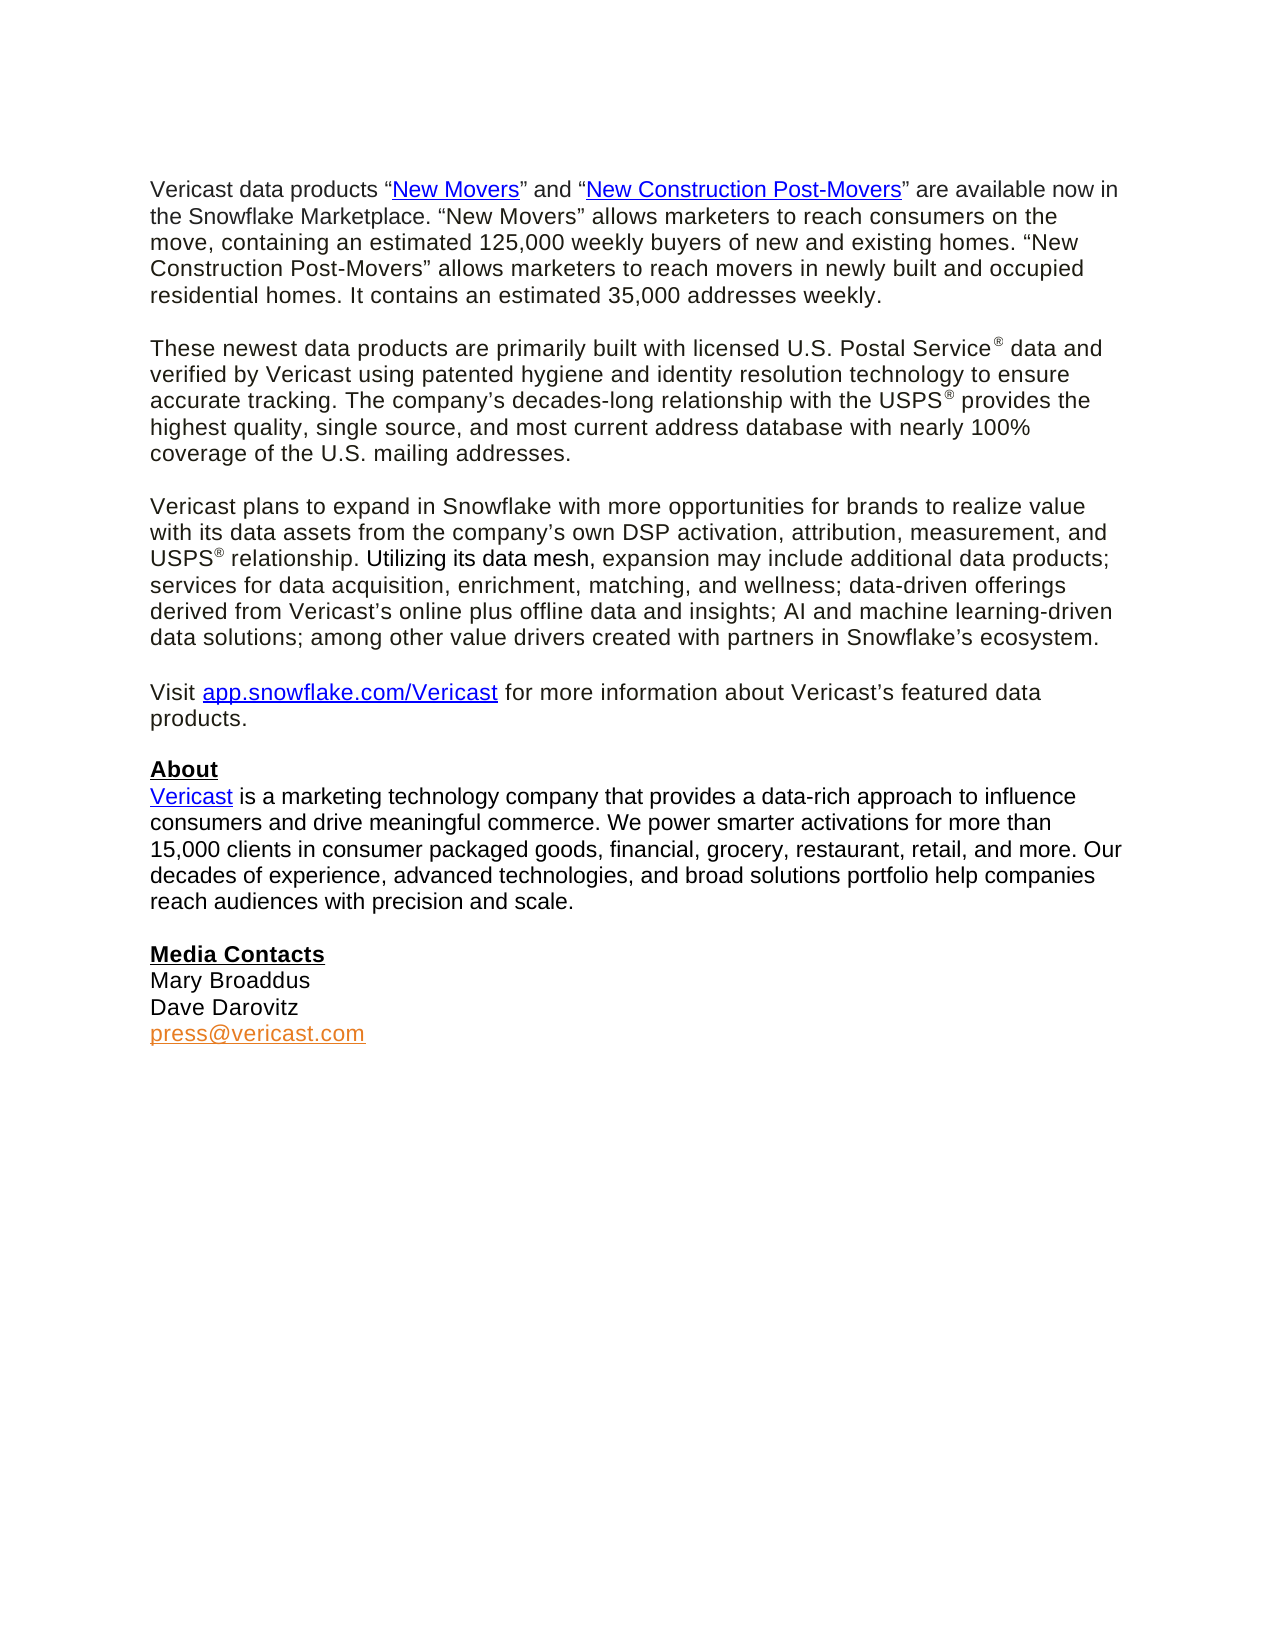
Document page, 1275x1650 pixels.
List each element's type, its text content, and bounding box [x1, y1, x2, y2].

text Vericast is a marketing technology company that provides a data-rich approach to influence consumers and drive meaningful commerce. We power smarter activations for more than 15,000 clients in consumer packaged goods, financial, grocery, restaurant, retail, and more. Our decades of experience, advanced technologies, and broad solutions portfolio help companies reach audiences with precision and scale. [150, 783, 1125, 914]
text These newest data products are primarily built with licensed U.S. Postal Service® data and verified by Vericast using patented hygiene and identity resolution technology to ensure accurate tracking. The company’s decades-long relationship with the USPS® provides the highest quality, single source, and most current address database with nearly 100% coverage of the U.S. mailing addresses. [150, 334, 1125, 466]
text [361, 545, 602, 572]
text Vericast data products “New Movers” and “New Construction Post-Movers” are available now in the Snowflake Marketplace. “New Movers” allows marketers to reach consumers on the move, containing an estimated 125,000 weekly buyers of new and existing homes. “New Construction Post-Movers” allows marketers to reach movers in newly built and occupied residential homes. It contains an estimated 35,000 addresses weekly. [150, 176, 1125, 308]
text press@vericast.com [150, 1020, 1125, 1046]
text Visit app.snowflake.com/Vericast for more information about Vericast’s featured data products. [248, 679, 1125, 731]
text Media Contacts Mary Broaddus [150, 941, 1125, 994]
text About [150, 756, 1125, 783]
text Dave Darovitz [150, 994, 1125, 1020]
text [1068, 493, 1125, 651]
